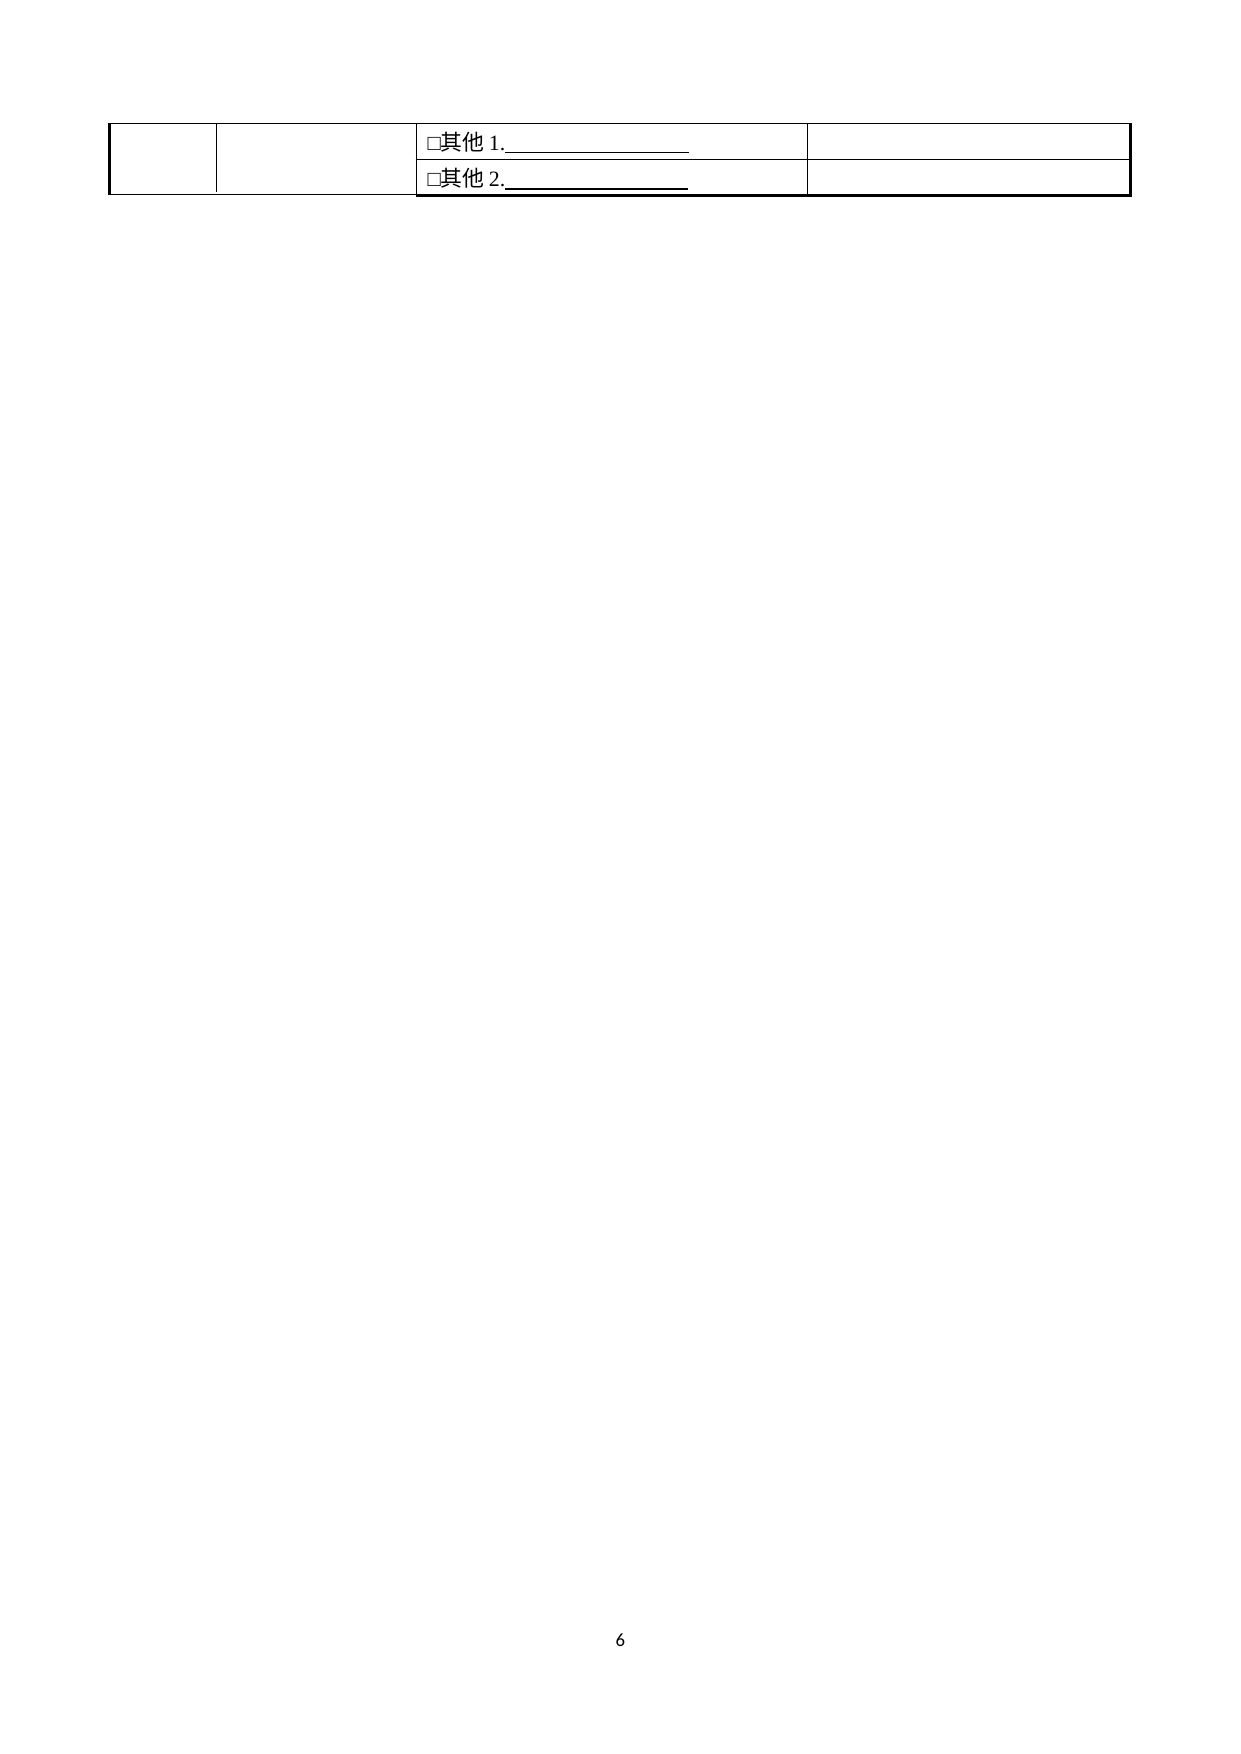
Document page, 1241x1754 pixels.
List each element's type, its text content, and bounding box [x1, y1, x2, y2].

table_cell □其他1. [417, 124, 807, 158]
table_cell [808, 124, 1129, 158]
table_cell □其他2. [417, 160, 807, 194]
table_cell [808, 160, 1129, 194]
